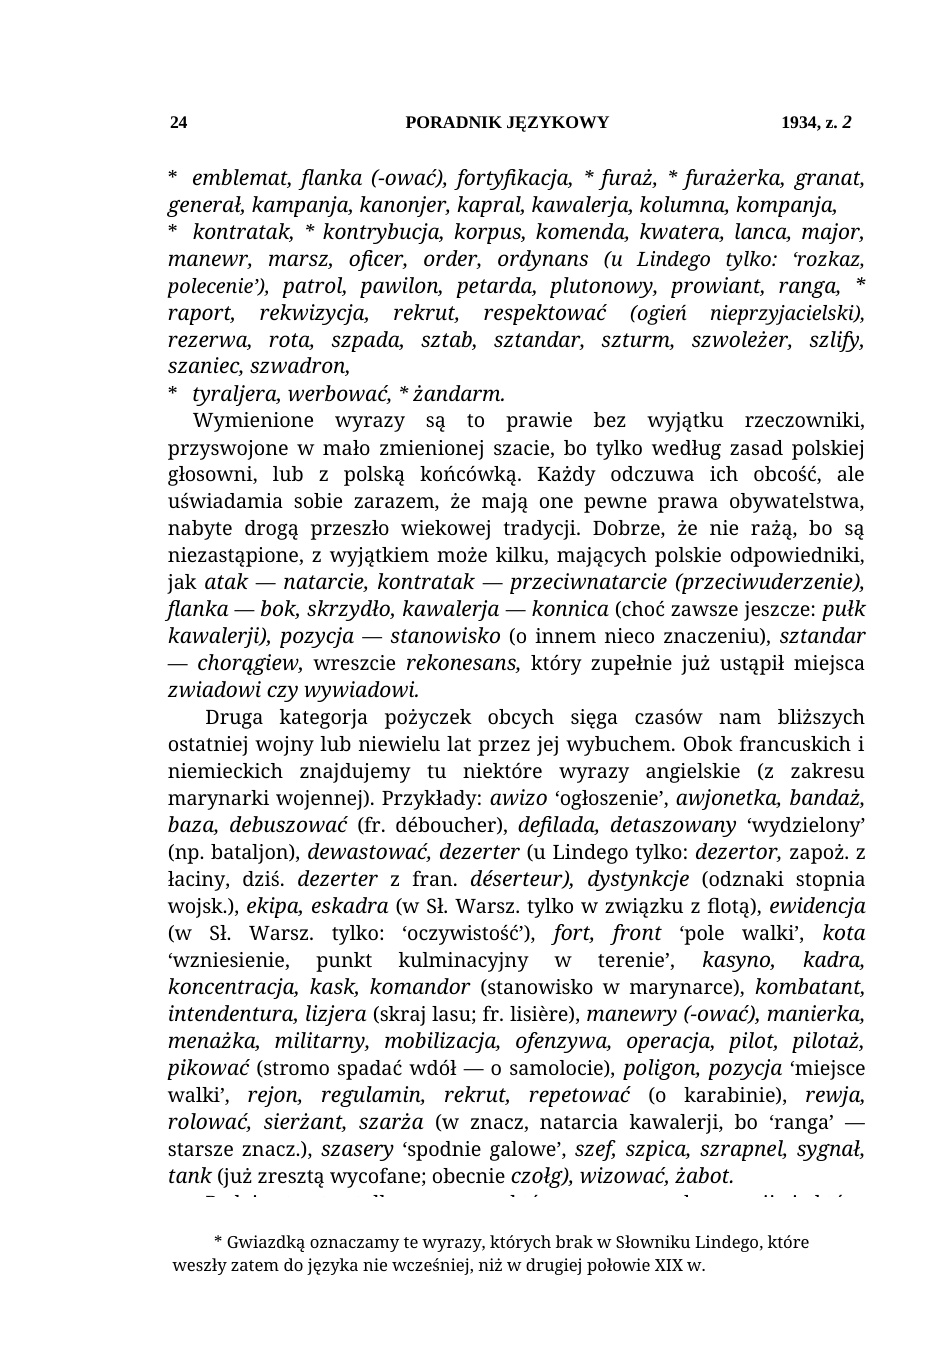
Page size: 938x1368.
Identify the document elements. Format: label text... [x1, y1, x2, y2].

list kontratak, * kontrybucja, korpus, komenda, kwatera, lanca, major, manewr, marsz, oficer, order, ordynans (u Lindego tylko: ‘rozkaz, polecenie’), patrol, pawilon, petarda, plutonowy, prowiant, ranga, * raport, rekwizycja, rekrut, respektować (ogień nieprzyjacielski), rezerwa, rota, szpada, sztab, sztandar, szturm, szwoleżer, szlify, szaniec, szwadron, [168, 217, 866, 379]
text 24 PORADNIK JĘZYKOWY 1934, z. 2 [170, 113, 852, 132]
text Druga kategorja pożyczek obcych sięga czasów nam bliższych ostatniej wojny lub niewielu lat przez jej wybuchem. Obok francuskich i niemieckich znajdujemy tu niektóre wyrazy angielskie (z zakresu marynarki wojennej). Przykłady: awizo ‘ogłoszenie’, awjonetka, bandaż, baza, debuszować (fr. déboucher), defilada, detaszowany ‘wydzielony’ (np. bataljon), dewastować, dezerter (u Lindego tylko: dezertor, zapoż. z łaciny, dziś. dezerter z fran. déserteur), dystynkcje (odznaki stopnia wojsk.), ekipa, eskadra (w Sł. Warsz. tylko w związku z flotą), ewidencja (w Sł. Warsz. tylko: ‘oczywistość’), fort, front ‘pole walki’, kota ‘wzniesienie, punkt kulminacyjny w terenie’, kasyno, kadra, koncentracja, kask, komandor (stanowisko w marynarce), kombatant, intendentura, lizjera (skraj lasu; fr. lisière), manewry (-ować), manierka, menażka, militarny, mobilizacja, ofenzywa, operacja, pilot, pilotaż, pikować (stromo spadać wdół — o samolocie), poligon, pozycja ‘miejsce walki’, rejon, regulamin, rekrut, repetować (o karabinie), rewja, rolować, sierżant, szarża (w znacz, natarcia kawalerji, bo ‘ranga’ — starsze znacz.), szasery ‘spodnie galowe’, szef, szpica, szrapnel, sygnał, tank (już zresztą wycofane; obecnie czołg), wizować, żabot. [168, 703, 866, 1189]
text * Gwiazdką oznaczamy te wyrazy, których brak w Słowniku Lindego, które weszły zatem do języka nie wcześniej, niż w drugiej połowie XIX w. [172, 1231, 866, 1275]
list emblemat, flanka (-ować), fortyfikacja, * furaż, * furażerka, granat, generał, kampanja, kanonjer, kapral, kawalerja, kolumna, kompanja, [168, 163, 866, 217]
list tyraljera, werbować, * żandarm. [168, 379, 866, 406]
text Wymienione wyrazy są to prawie bez wyjątku rzeczowniki, przyswojone w mało zmienionej szacie, bo tylko według zasad polskiej głosowni, lub z polską końcówką. Każdy odczuwa ich obcość, ale uświadamia sobie zarazem, że mają one pewne prawa obywatelstwa, nabyte drogą przeszło wiekowej tradycji. Dobrze, że nie rażą, bo są niezastąpione, z wyjątkiem może kilku, mających polskie odpowiedniki, jak atak — natarcie, kontratak — przeciwnatarcie (przeciwuderzenie), flanka — bok, skrzydło, kawalerja — konnica (choć zawsze jeszcze: pułk kawalerji), pozycja — stanowisko (o innem nieco znaczeniu), sztandar — chorągiew, wreszcie rekonesans, który zupełnie już ustąpił miejsca zwiadowi czy wywiadowi. [168, 406, 866, 703]
